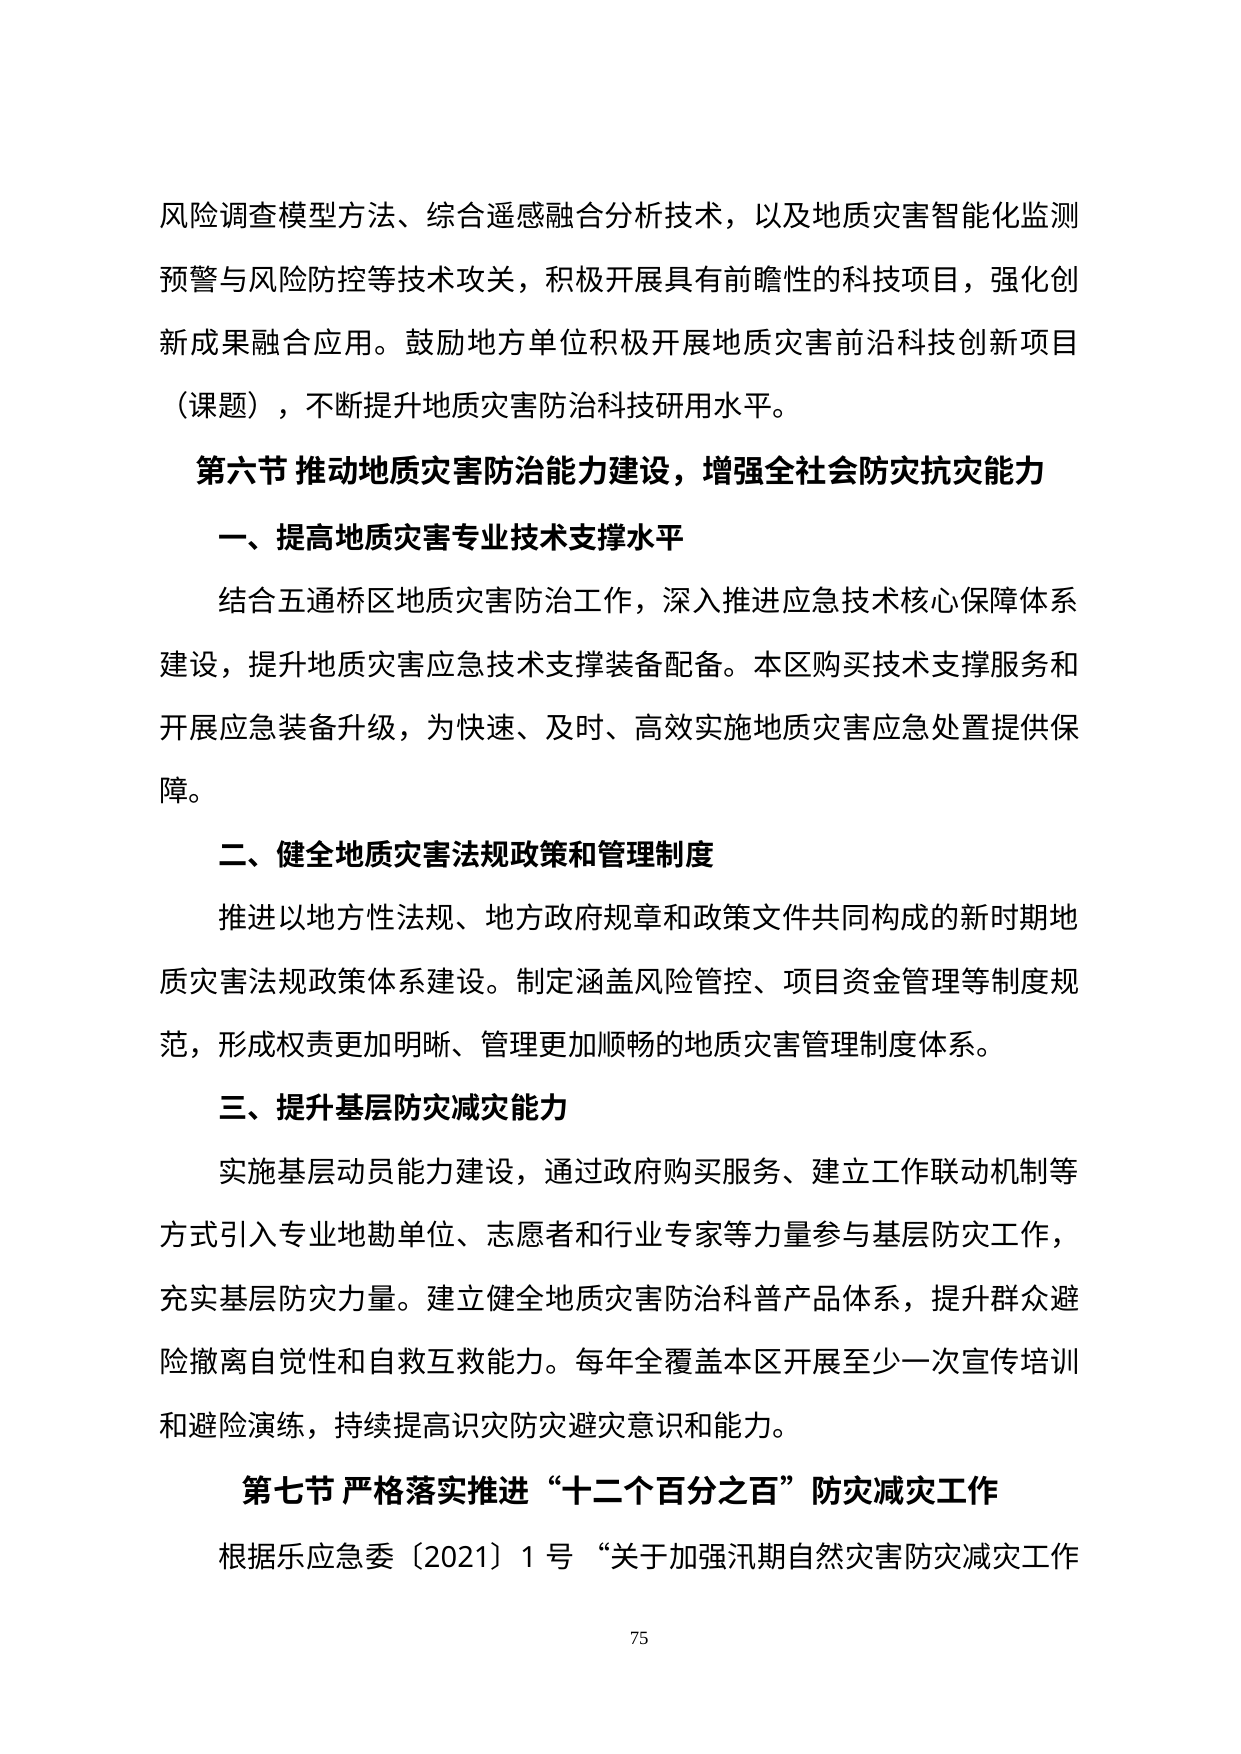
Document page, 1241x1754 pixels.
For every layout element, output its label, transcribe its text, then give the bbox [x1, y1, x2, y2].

subtitle 第七节 严格落实推进“十二个百分之百”防灾减灾工作 [159, 1466, 1081, 1511]
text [159, 1533, 1081, 1576]
text 推进以地方性法规、地方政府规章和政策文件共同构成的新时期地质灾害法规政策体系建设。制定涵盖风险管控、项目资金管理等制度规范，形成权责更加明晰、管理更加顺畅的地质灾害管理制度体系。 [159, 895, 1081, 1064]
text 实施基层动员能力建设，通过政府购买服务、建立工作联动机制等方式引入专业地勘单位、志愿者和行业专家等力量参与基层防灾工作，充实基层防灾力量。建立健全地质灾害防治科普产品体系，提升群众避险撤离自觉性和自救互救能力。每年全覆盖本区开展至少一次宣传培训和避险演练，持续提高识灾防灾避灾意识和能力。 [159, 1148, 1081, 1444]
text 结合五通桥区地质灾害防治工作，深入推进应急技术核心保障体系建设，提升地质灾害应急技术支撑装备配备。本区购买技术支撑服务和开展应急装备升级，为快速、及时、高效实施地质灾害应急处置提供保障。 [159, 578, 1081, 810]
subtitle 二、健全地质灾害法规政策和管理制度 [159, 831, 1081, 874]
subtitle 一、提高地质灾害专业技术支撑水平 [159, 514, 1081, 556]
subtitle 第六节 推动地质灾害防治能力建设，增强全社会防灾抗灾能力 [159, 446, 1081, 492]
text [159, 193, 1081, 425]
subtitle 三、提升基层防灾减灾能力 [159, 1085, 1081, 1127]
